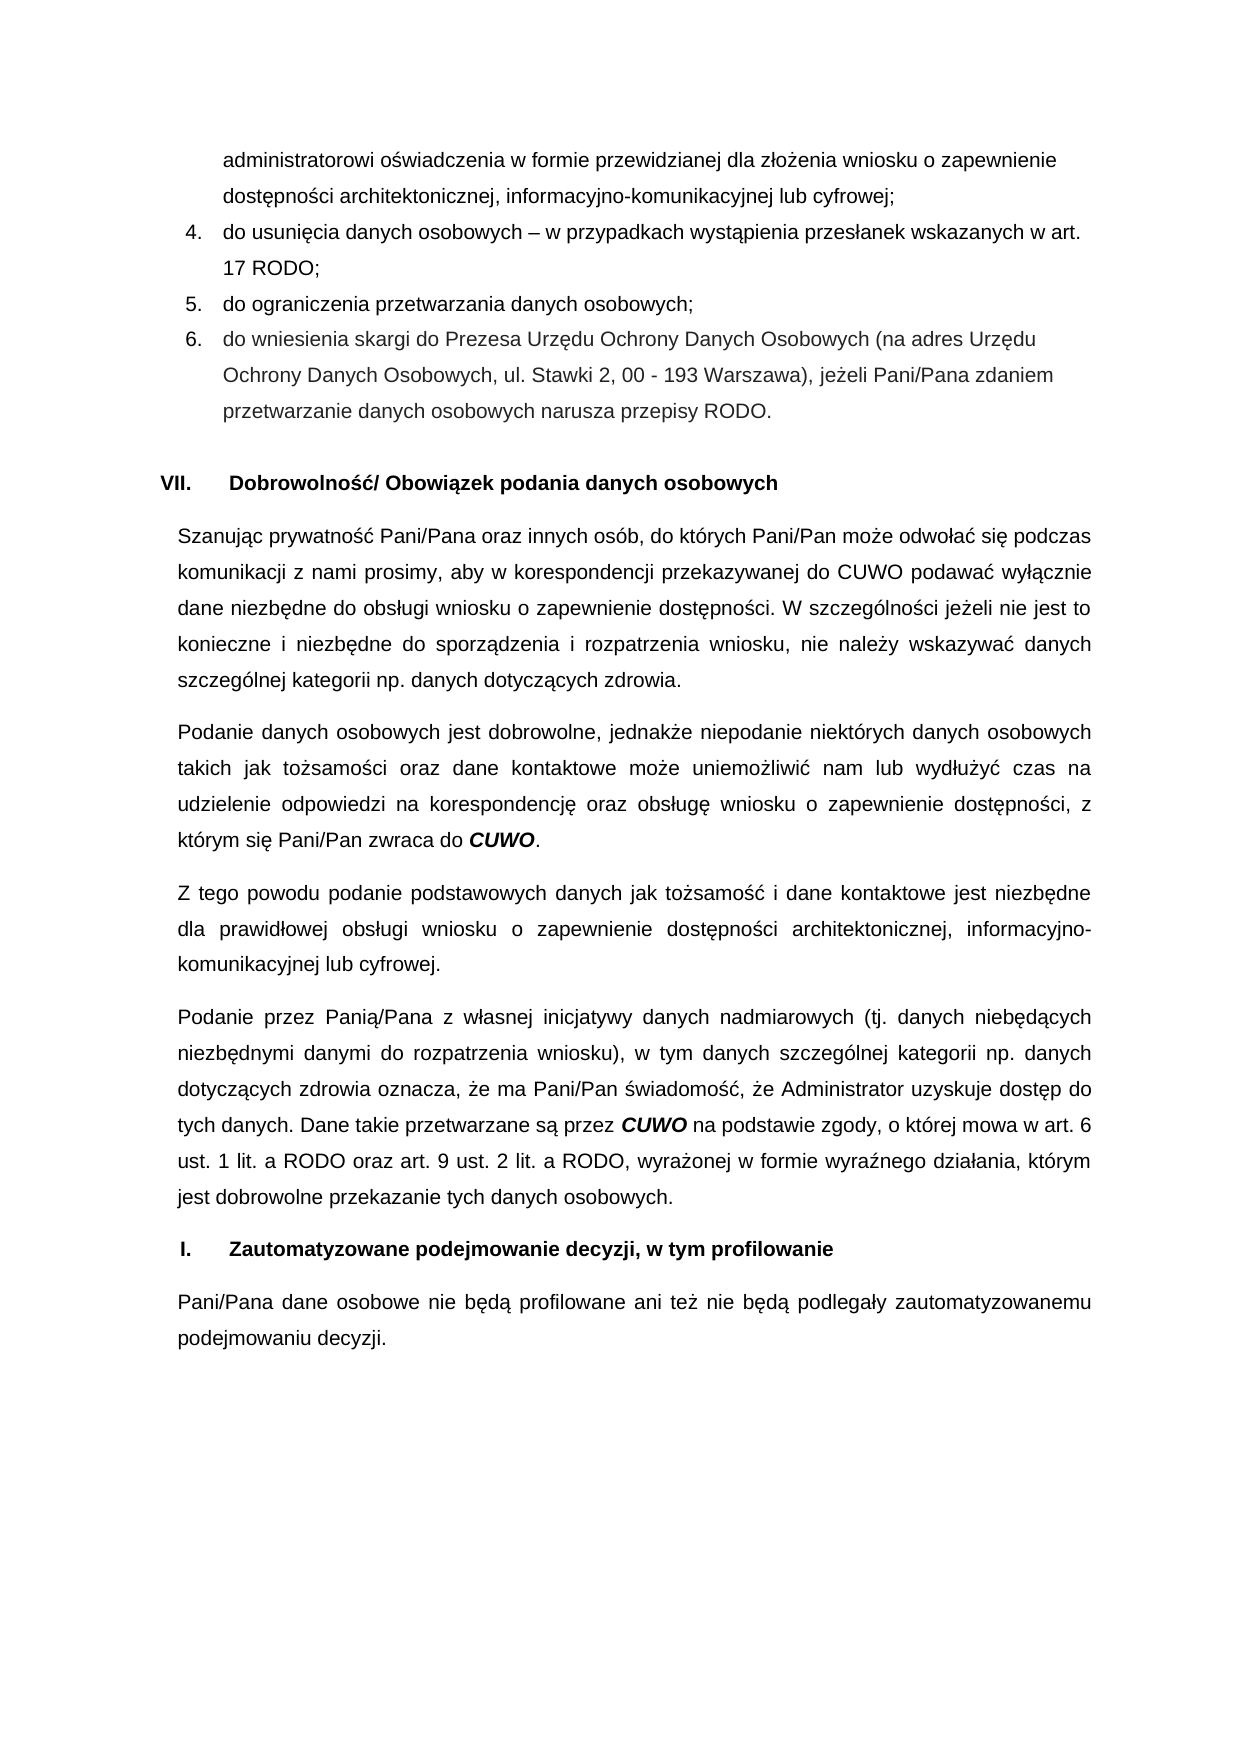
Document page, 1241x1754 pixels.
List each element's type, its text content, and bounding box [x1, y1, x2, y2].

text Z tego powodu podanie podstawowych danych jak tożsamość i dane kontaktowe jest niezbędne dla prawidłowej obsługi wniosku o zapewnienie dostępności architektonicznej, informacyjno-komunikacyjnej lub cyfrowej. [177, 880, 1093, 976]
list do usunięcia danych osobowych – w przypadkach wystąpienia przesłanek wskazanych w art. 17 RODO; [185, 219, 1093, 279]
list do ograniczenia przetwarzania danych osobowych; [185, 291, 1093, 315]
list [185, 148, 1093, 207]
text Szanując prywatność Pani/Pana oraz innych osób, do których Pani/Pan może odwołać się podczas komunikacji z nami prosimy, aby w korespondencji przekazywanej do CUWO podawać wyłącznie dane niezbędne do obsługi wniosku o zapewnienie dostępności. W szczególności jeżeli nie jest to konieczne i niezbędne do sporządzenia i rozpatrzenia wniosku, nie należy wskazywać danych szczególnej kategorii np. danych dotyczących zdrowia. [177, 524, 1093, 691]
text Podanie przez Panią/Pana z własnej inicjatywy danych nadmiarowych (tj. danych niebędących niezbędnymi danymi do rozpatrzenia wniosku), w tym danych szczególnej kategorii np. danych dotyczących zdrowia oznacza, że ma Pani/Pan świadomość, że Administrator uzyskuje dostęp do tych danych. Dane takie przetwarzane są przez CUWO na podstawie zgody, o której mowa w art. 6 ust. 1 lit. a RODO oraz art. 9 ust. 2 lit. a RODO, wyrażonej w formie wyraźnego działania, którym jest dobrowolne przekazanie tych danych osobowych. [177, 1005, 1093, 1208]
list Dobrowolność/ Obowiązek podania danych osobowych [191, 471, 1093, 495]
list Zautomatyzowane podejmowanie decyzji, w tym profilowanie [191, 1237, 1093, 1261]
text Pani/Pana dane osobowe nie będą profilowane ani też nie będą podlegały zautomatyzowanemu podejmowaniu decyzji. [177, 1290, 1093, 1350]
text Podanie danych osobowych jest dobrowolne, jednakże niepodanie niektórych danych osobowych takich jak tożsamości oraz dane kontaktowe może uniemożliwić nam lub wydłużyć czas na udzielenie odpowiedzi na korespondencję oraz obsługę wniosku o zapewnienie dostępności, z którym się Pani/Pan zwraca do CUWO. [177, 720, 1093, 852]
list do wniesienia skargi do Prezesa Urzędu Ochrony Danych Osobowych (na adres Urzędu Ochrony Danych Osobowych, ul. Stawki 2, 00 - 193 Warszawa), jeżeli Pani/Pana zdaniem przetwarzanie danych osobowych narusza przepisy RODO. [185, 327, 1093, 423]
